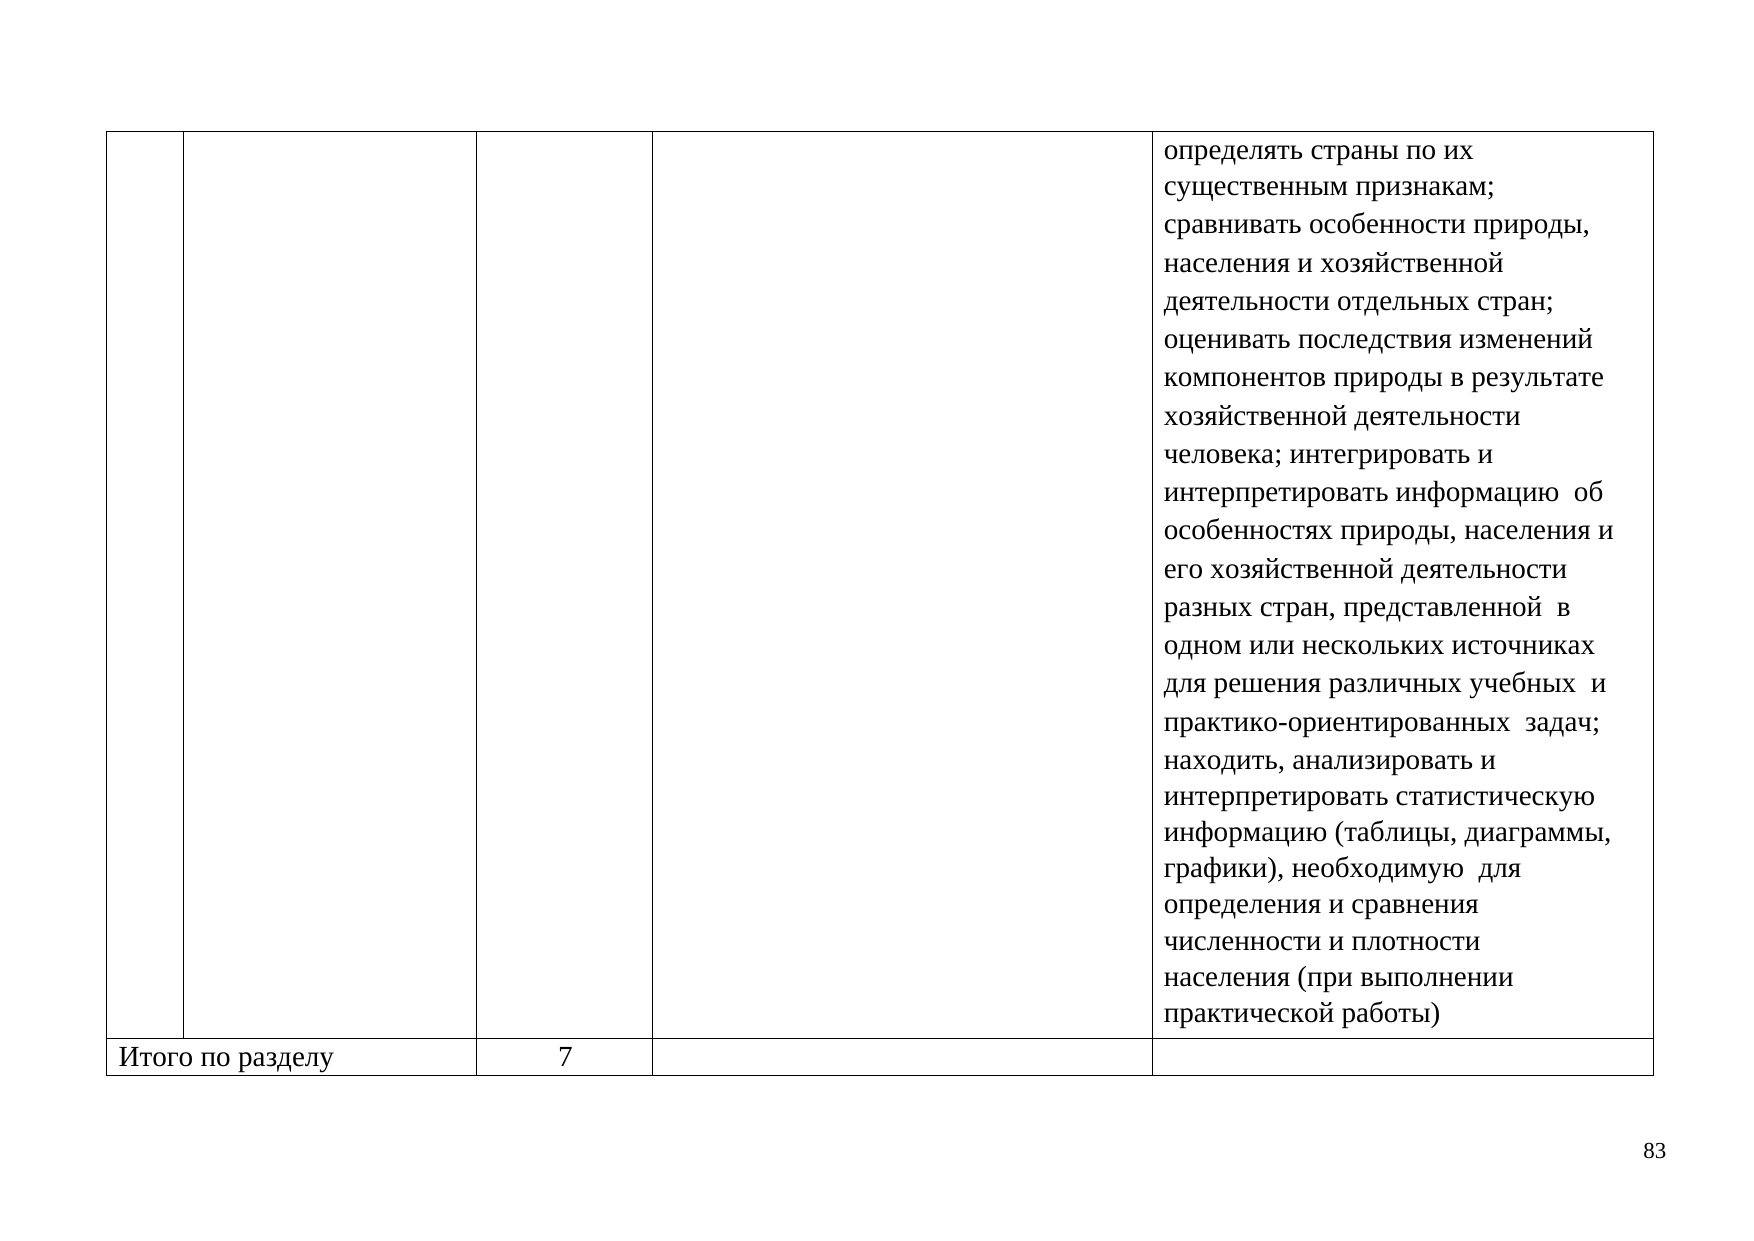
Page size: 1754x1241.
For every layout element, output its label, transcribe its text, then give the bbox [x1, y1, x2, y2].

table_header определять страны по их существенным признакам; сравнивать особенности природы, населения и хозяйственной деятельности отдельных стран; оценивать последствия изменений компонентов природы в результате хозяйственной деятельности человека; интегрировать и интерпретировать информацию об особенностях природы, населения и его хозяйственной деятельности разных стран, представленной в одном или нескольких источниках для решения различных учебных и практико-ориентированных задач; находить, анализировать и интерпретировать статистическую информацию (таблицы, диаграммы, графики), необходимую для определения и сравнения численности и плотности населения (при выполнении практической работы) [1153, 132, 1653, 1037]
table_header [653, 132, 1152, 1037]
table_cell Итого по разделу [107, 1039, 476, 1075]
table_cell 7 [477, 1039, 652, 1075]
table_header [477, 132, 652, 1037]
table_header [184, 132, 476, 1037]
table_cell [1153, 1039, 1653, 1075]
table_cell [653, 1039, 1152, 1075]
table_header [107, 132, 183, 1037]
